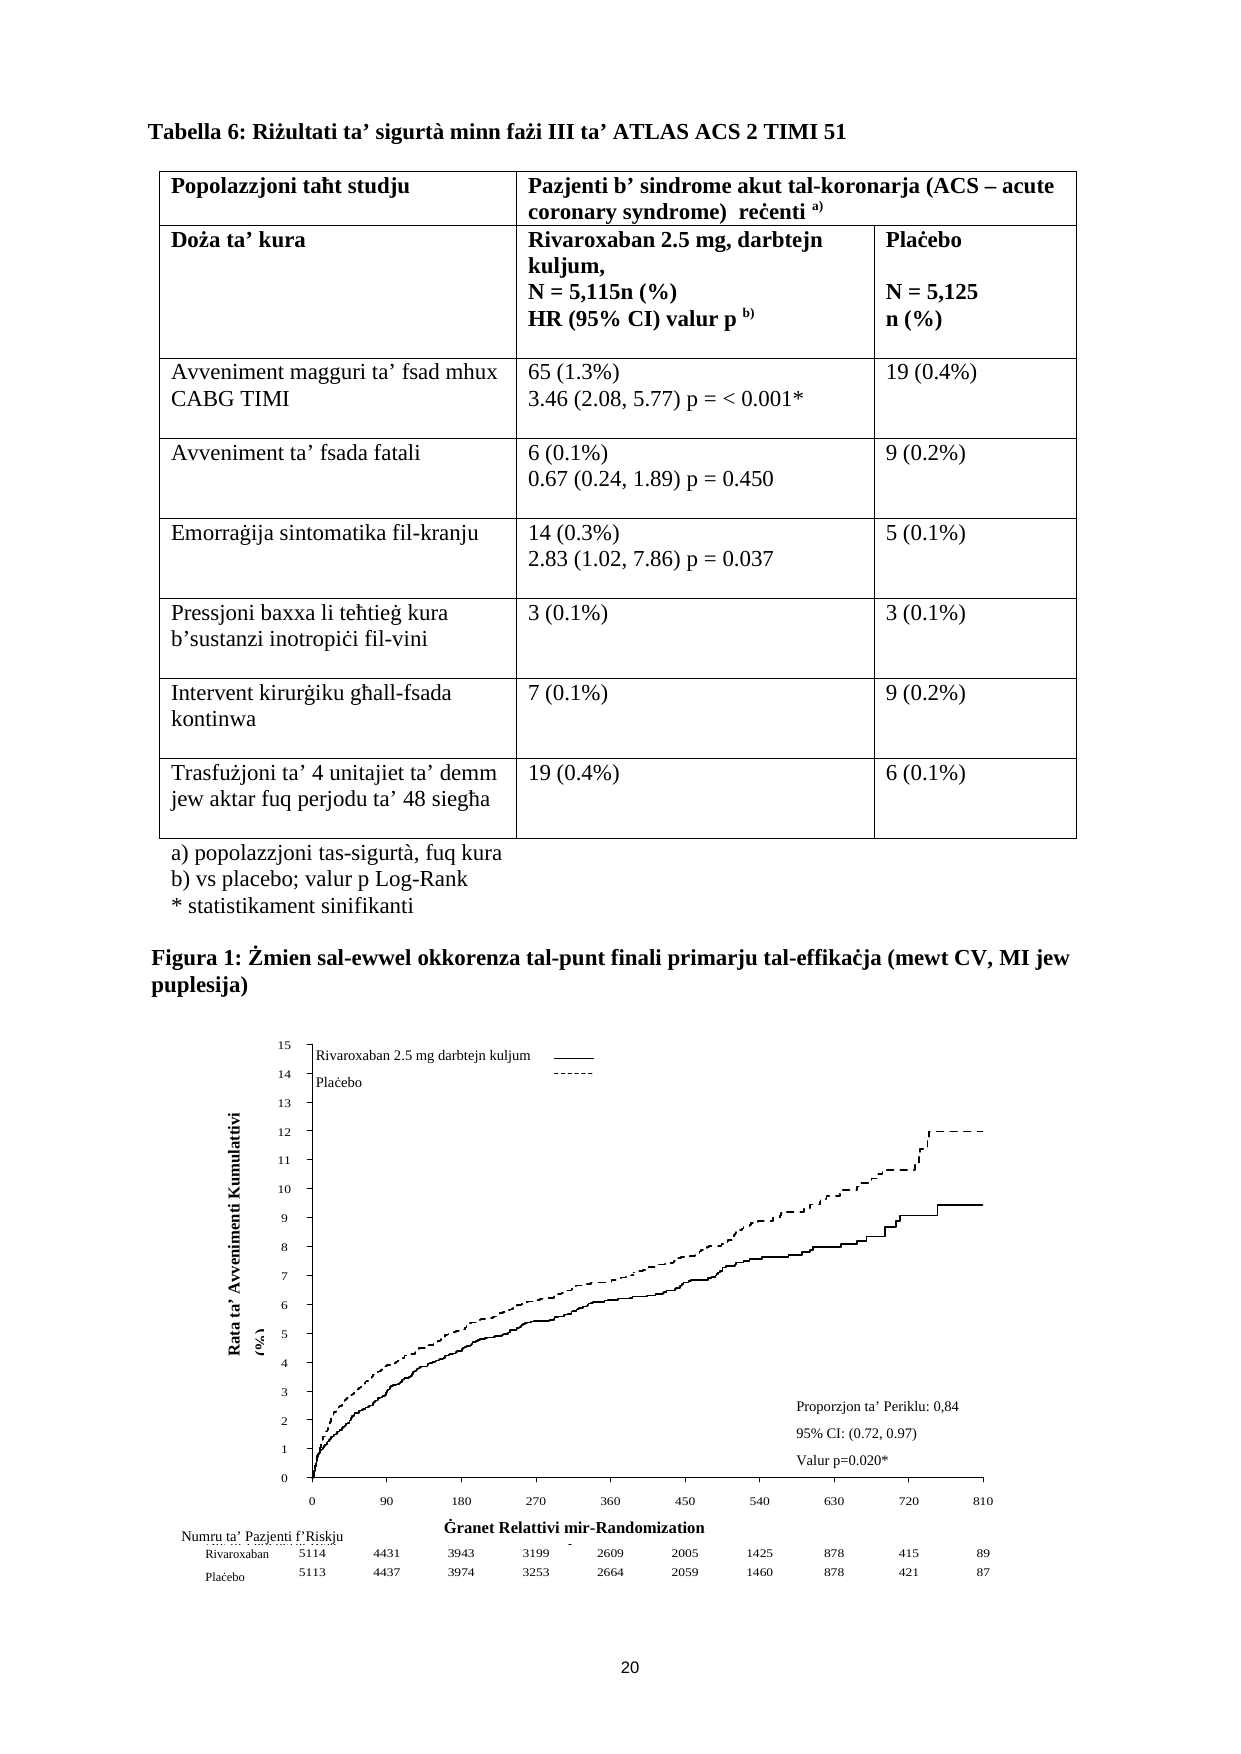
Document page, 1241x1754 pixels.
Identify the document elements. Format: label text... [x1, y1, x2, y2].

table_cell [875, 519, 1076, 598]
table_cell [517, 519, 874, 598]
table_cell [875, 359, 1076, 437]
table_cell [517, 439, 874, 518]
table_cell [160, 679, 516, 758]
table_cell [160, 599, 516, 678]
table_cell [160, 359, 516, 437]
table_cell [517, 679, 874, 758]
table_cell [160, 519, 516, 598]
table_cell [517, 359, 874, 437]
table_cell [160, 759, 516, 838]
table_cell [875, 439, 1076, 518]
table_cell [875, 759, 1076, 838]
text Figura 1: Żmien sal-ewwel okkorenza tal-punt finali primarju tal-effikaċja (mewt CV, MI jew puplesija) [151, 944, 1122, 997]
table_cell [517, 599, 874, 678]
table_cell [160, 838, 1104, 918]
text Tabella 6: Riżultati ta’ sigurtà minn fażi III ta’ ATLAS ACS 2 TIMI 51 [148, 118, 1122, 144]
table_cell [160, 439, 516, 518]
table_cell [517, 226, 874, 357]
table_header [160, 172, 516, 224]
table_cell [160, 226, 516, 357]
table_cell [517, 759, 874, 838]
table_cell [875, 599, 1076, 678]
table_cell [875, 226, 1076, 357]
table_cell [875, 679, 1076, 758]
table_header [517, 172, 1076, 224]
